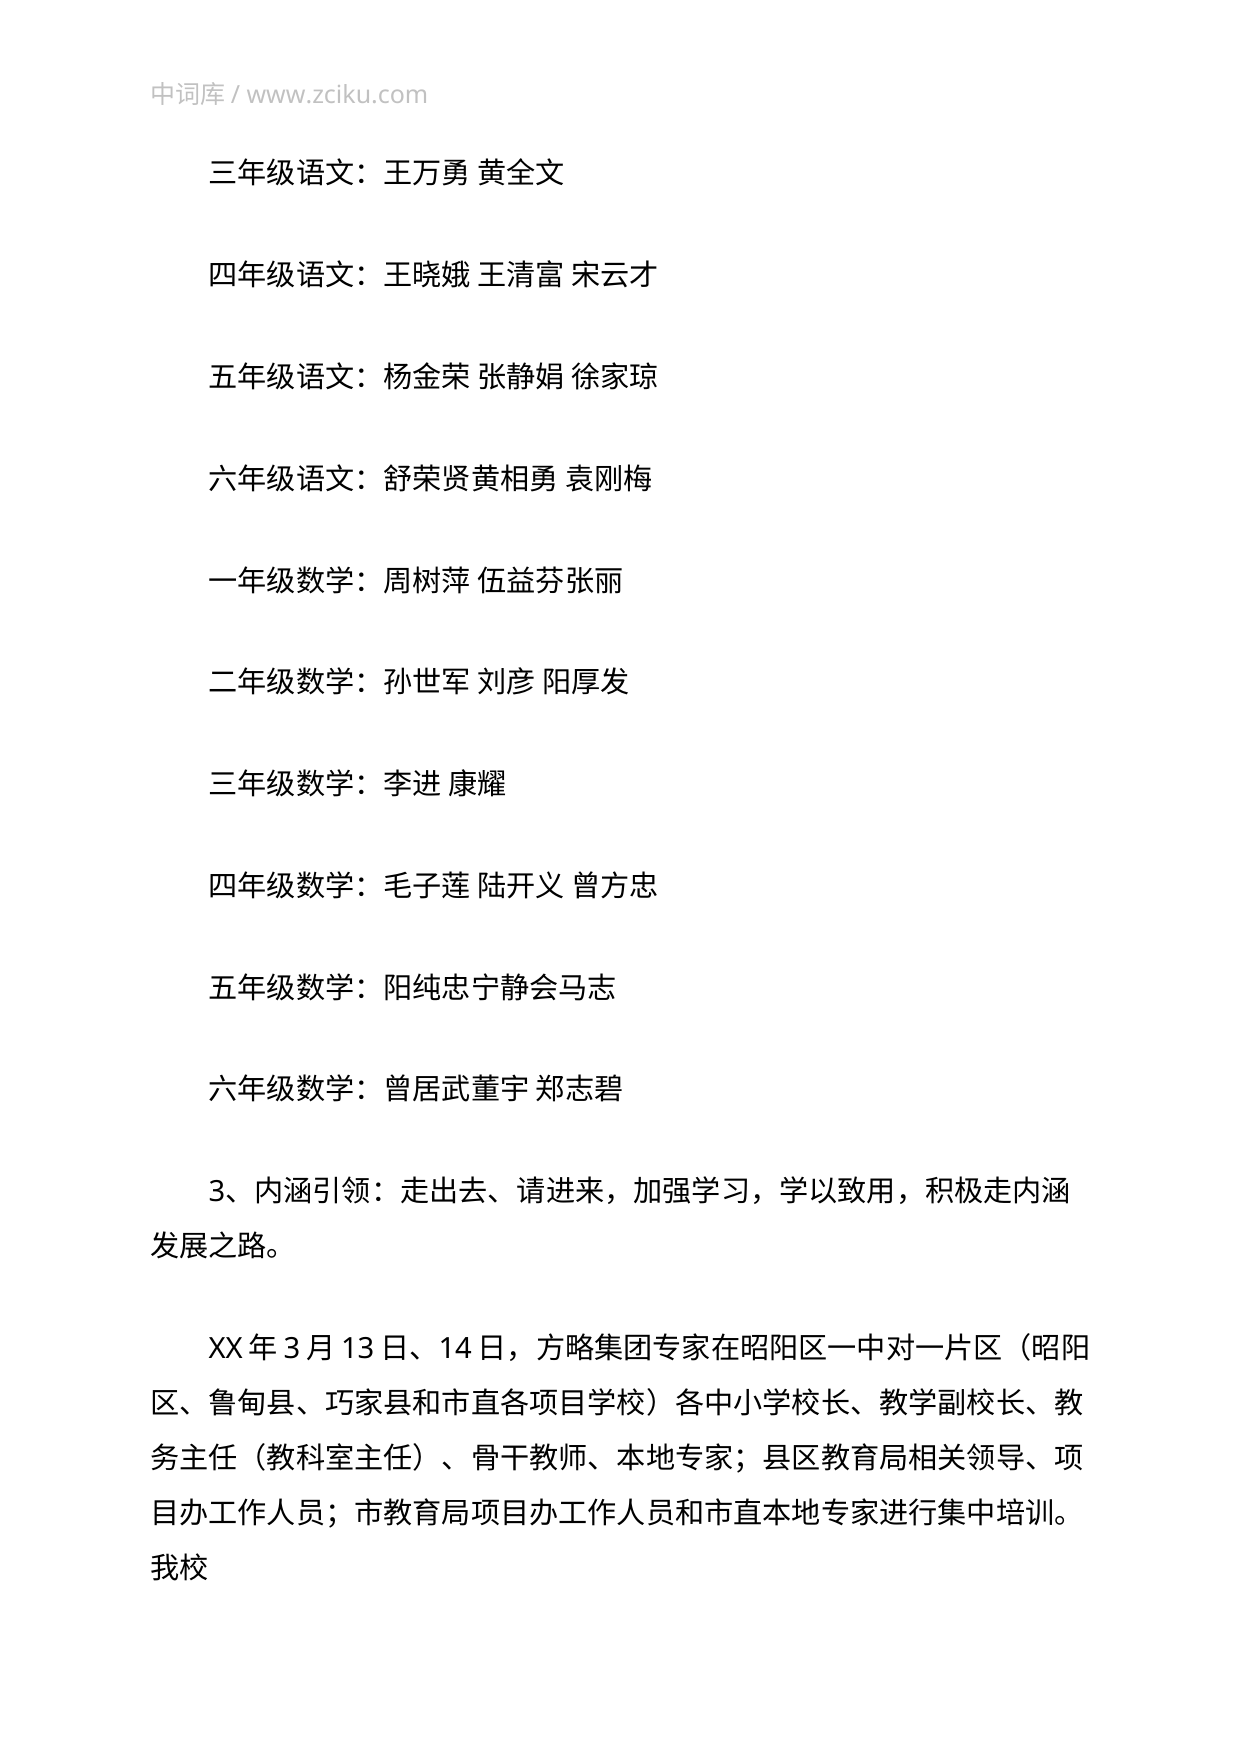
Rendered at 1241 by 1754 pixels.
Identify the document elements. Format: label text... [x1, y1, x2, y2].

text 四年级语文：王晓娥 王清富 宋云才 [150, 252, 1090, 294]
text 一年级数学：周树萍 伍益芬张丽 [150, 557, 1090, 599]
text 六年级数学：曾居武董宇 郑志碧 [150, 1066, 1090, 1108]
text XX年3月13日、14日，方略集团专家在昭阳区一中对一片区（昭阳区、鲁甸县、巧家县和市直各项目学校）各中小学校长、教学副校长、教务主任（教科室主任）、骨干教师、本地专家；县区教育局相关领导、项目办工作人员；市教育局项目办工作人员和市直本地专家进行集中培训。我校 [150, 1324, 1090, 1586]
text 三年级语文：王万勇 黄全文 [150, 150, 1090, 192]
text 四年级数学：毛子莲 陆开义 曾方忠 [150, 862, 1090, 905]
text 二年级数学：孙世军 刘彦 阳厚发 [150, 659, 1090, 701]
text 五年级语文：杨金荣 张静娟 徐家琼 [150, 353, 1090, 396]
text 六年级语文：舒荣贤黄相勇 袁刚梅 [150, 455, 1090, 498]
text 三年级数学：李进 康耀 [150, 761, 1090, 803]
text 3、内涵引领：走出去、请进来，加强学习，学以致用，积极走内涵发展之路。 [150, 1168, 1090, 1265]
text 五年级数学：阳纯忠宁静会马志 [150, 964, 1090, 1006]
